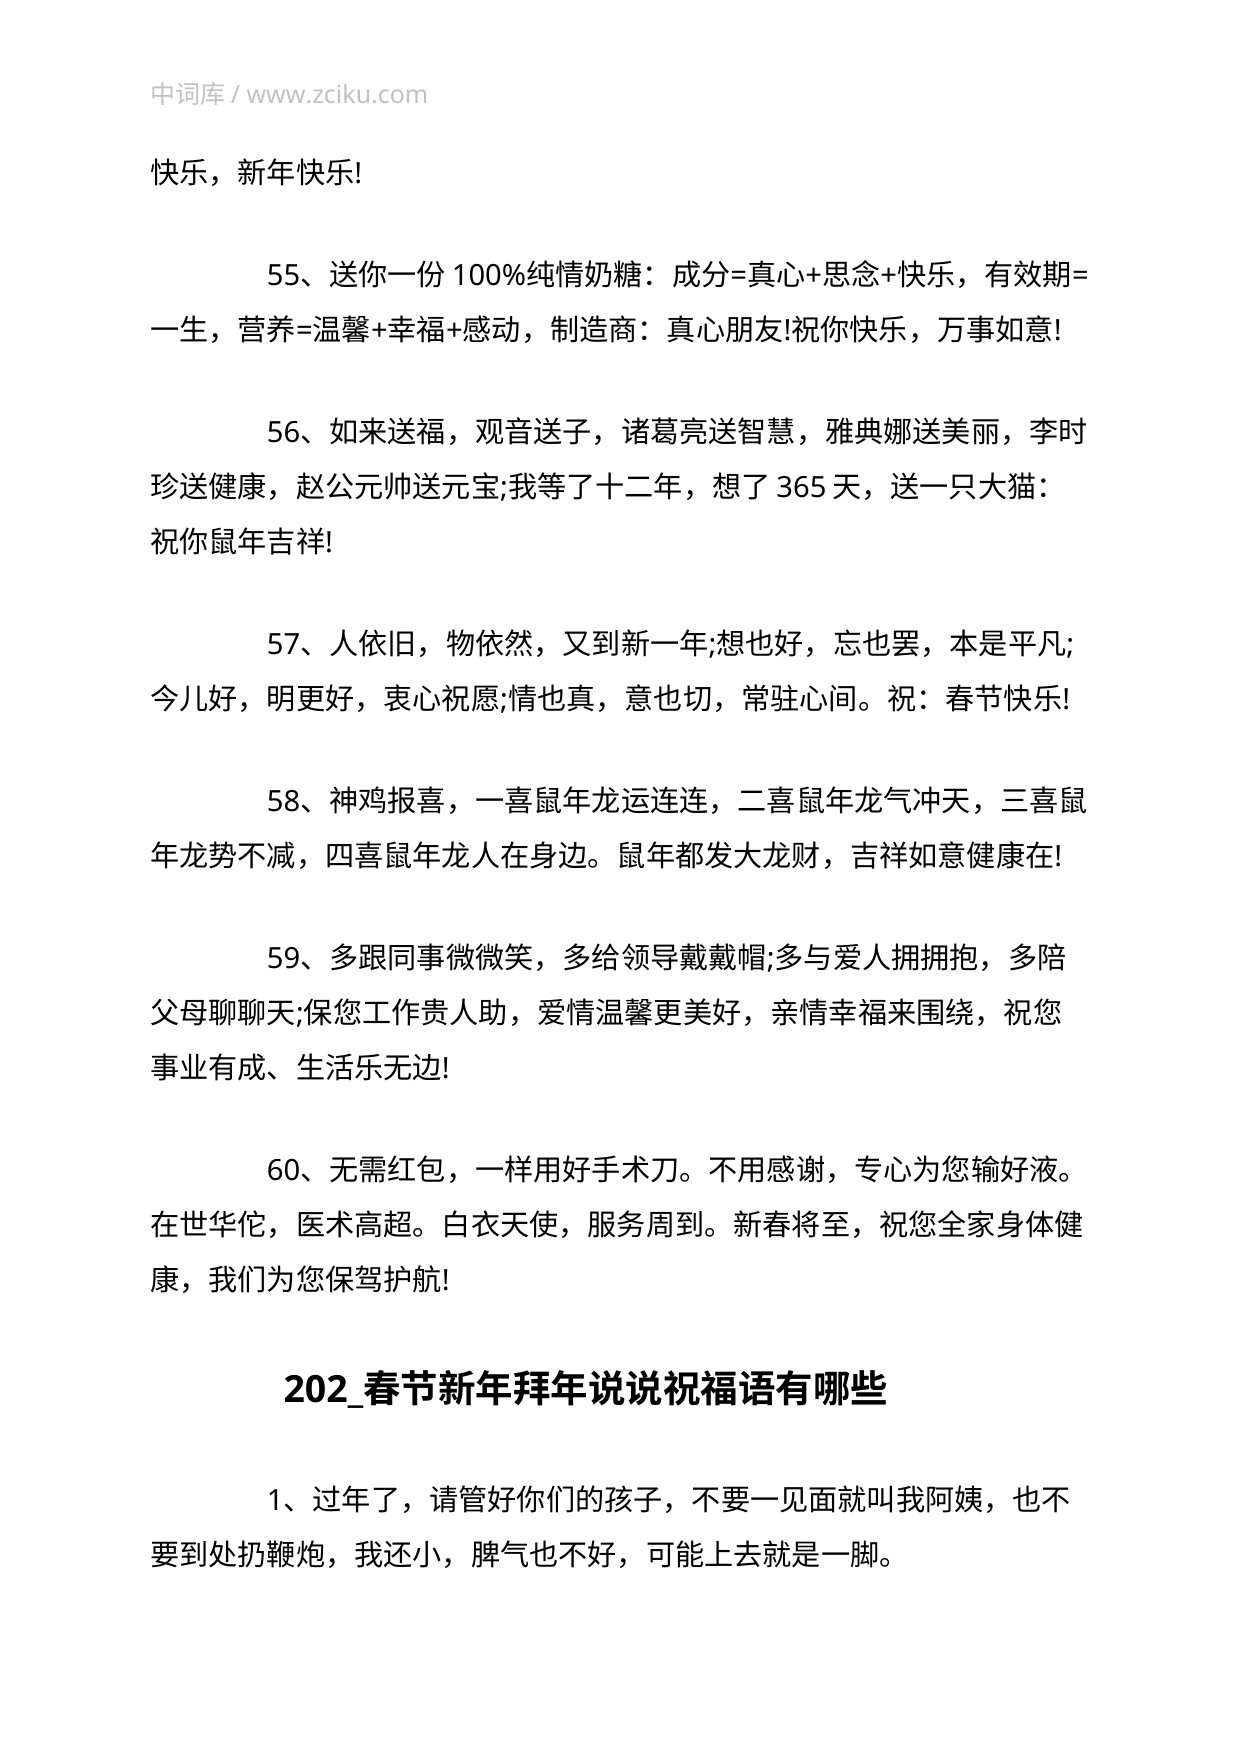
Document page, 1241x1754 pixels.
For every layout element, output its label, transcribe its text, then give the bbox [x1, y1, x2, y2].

text 59、多跟同事微微笑，多给领导戴戴帽;多与爱人拥拥抱，多陪父母聊聊天;保您工作贵人助，爱情温馨更美好，亲情幸福来围绕，祝您事业有成、生活乐无边! [150, 935, 1090, 1087]
text 57、人依旧，物依然，又到新一年;想也好，忘也罢，本是平凡;今儿好，明更好，衷心祝愿;情也真，意也切，常驻心间。祝：春节快乐! [150, 621, 1090, 718]
text 60、无需红包，一样用好手术刀。不用感谢，专心为您输好液。在世华佗，医术高超。白衣天使，服务周到。新春将至，祝您全家身体健康，我们为您保驾护航! [150, 1147, 1090, 1299]
text 1、过年了，请管好你们的孩子，不要一见面就叫我阿姨，也不要到处扔鞭炮，我还小，脾气也不好，可能上去就是一脚。 [150, 1476, 1090, 1574]
text 55、送你一份100%纯情奶糖：成分=真心+思念+快乐，有效期=一生，营养=温馨+幸福+感动，制造商：真心朋友!祝你快乐，万事如意! [150, 252, 1090, 349]
text 202_春节新年拜年说说祝福语有哪些 [150, 1359, 1090, 1413]
text 58、神鸡报喜，一喜鼠年龙运连连，二喜鼠年龙气冲天，三喜鼠年龙势不减，四喜鼠年龙人在身边。鼠年都发大龙财，吉祥如意健康在! [150, 778, 1090, 875]
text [150, 150, 1090, 192]
text 56、如来送福，观音送子，诸葛亮送智慧，雅典娜送美丽，李时珍送健康，赵公元帅送元宝;我等了十二年，想了365天，送一只大猫：祝你鼠年吉祥! [150, 409, 1090, 561]
